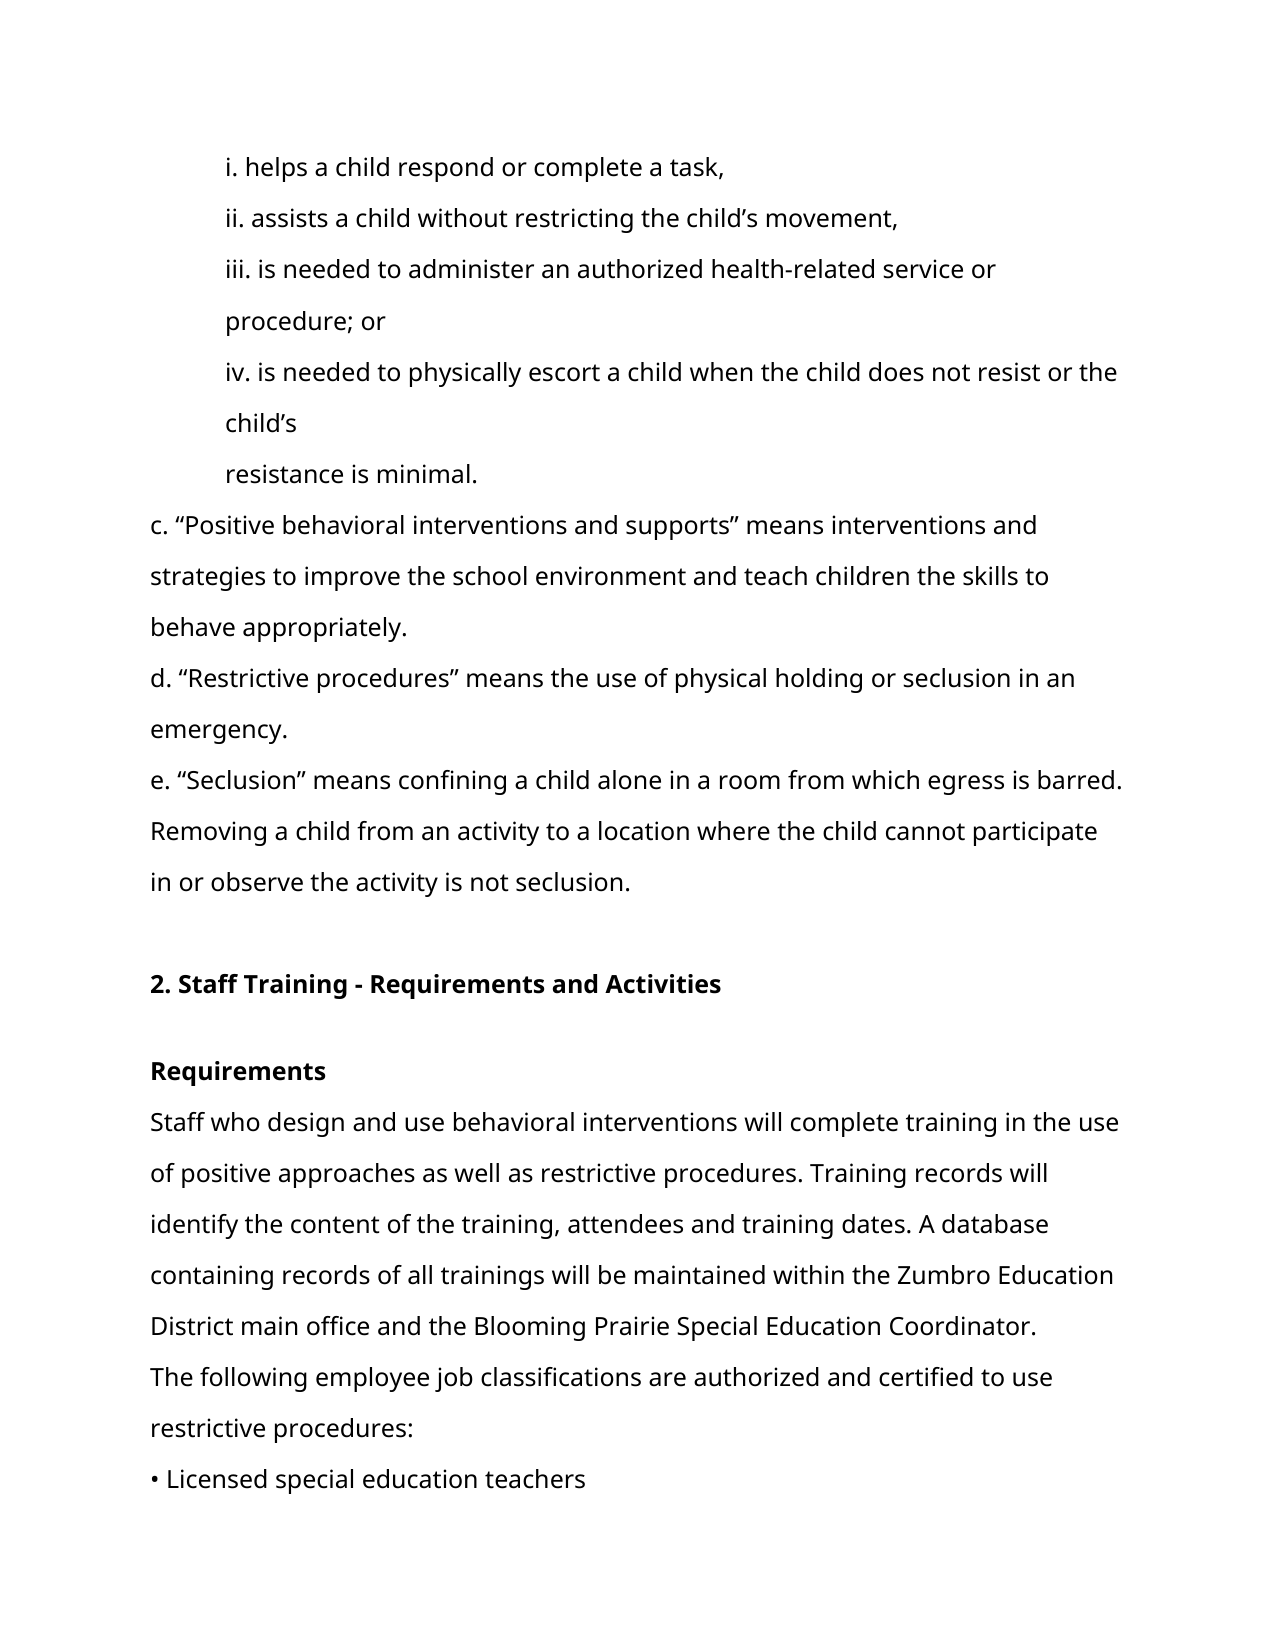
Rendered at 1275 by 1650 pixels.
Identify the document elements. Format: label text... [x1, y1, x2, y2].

text ii. assists a child without restricting the child’s movement, [225, 201, 1125, 235]
text Requirements [150, 1053, 1125, 1087]
text Removing a child from an activity to a location where the child cannot participate in or observe the activity is not seclusion. [150, 813, 1125, 899]
text c. “Positive behavioral interventions and supports” means interventions and strategies to improve the school environment and teach children the skills to behave appropriately. [150, 507, 1125, 643]
text • Licensed special education teachers [150, 1462, 1125, 1496]
text resistance is minimal. [225, 456, 1125, 490]
text e. “Seclusion” means confining a child alone in a room from which egress is barred. [150, 762, 1125, 797]
text iii. is needed to administer an authorized health-related service or procedure; or [225, 252, 1125, 337]
text The following employee job classifications are authorized and certified to use restrictive procedures: [150, 1359, 1125, 1445]
text iv. is needed to physically escort a child when the child does not resist or the child’s [225, 354, 1125, 439]
text i. helps a child respond or complete a task, [225, 150, 1125, 184]
text 2. Staff Training - Requirements and Activities [150, 967, 1125, 1040]
text Staff who design and use behavioral interventions will complete training in the use of positive approaches as well as restrictive procedures. Training records will identify the content of the training, attendees and training dates. A database containing records of all trainings will be maintained within the Zumbro Education District main office and the Blooming Prairie Special Education Coordinator. [150, 1104, 1125, 1343]
text d. “Restrictive procedures” means the use of physical holding or seclusion in an emergency. [150, 660, 1125, 746]
